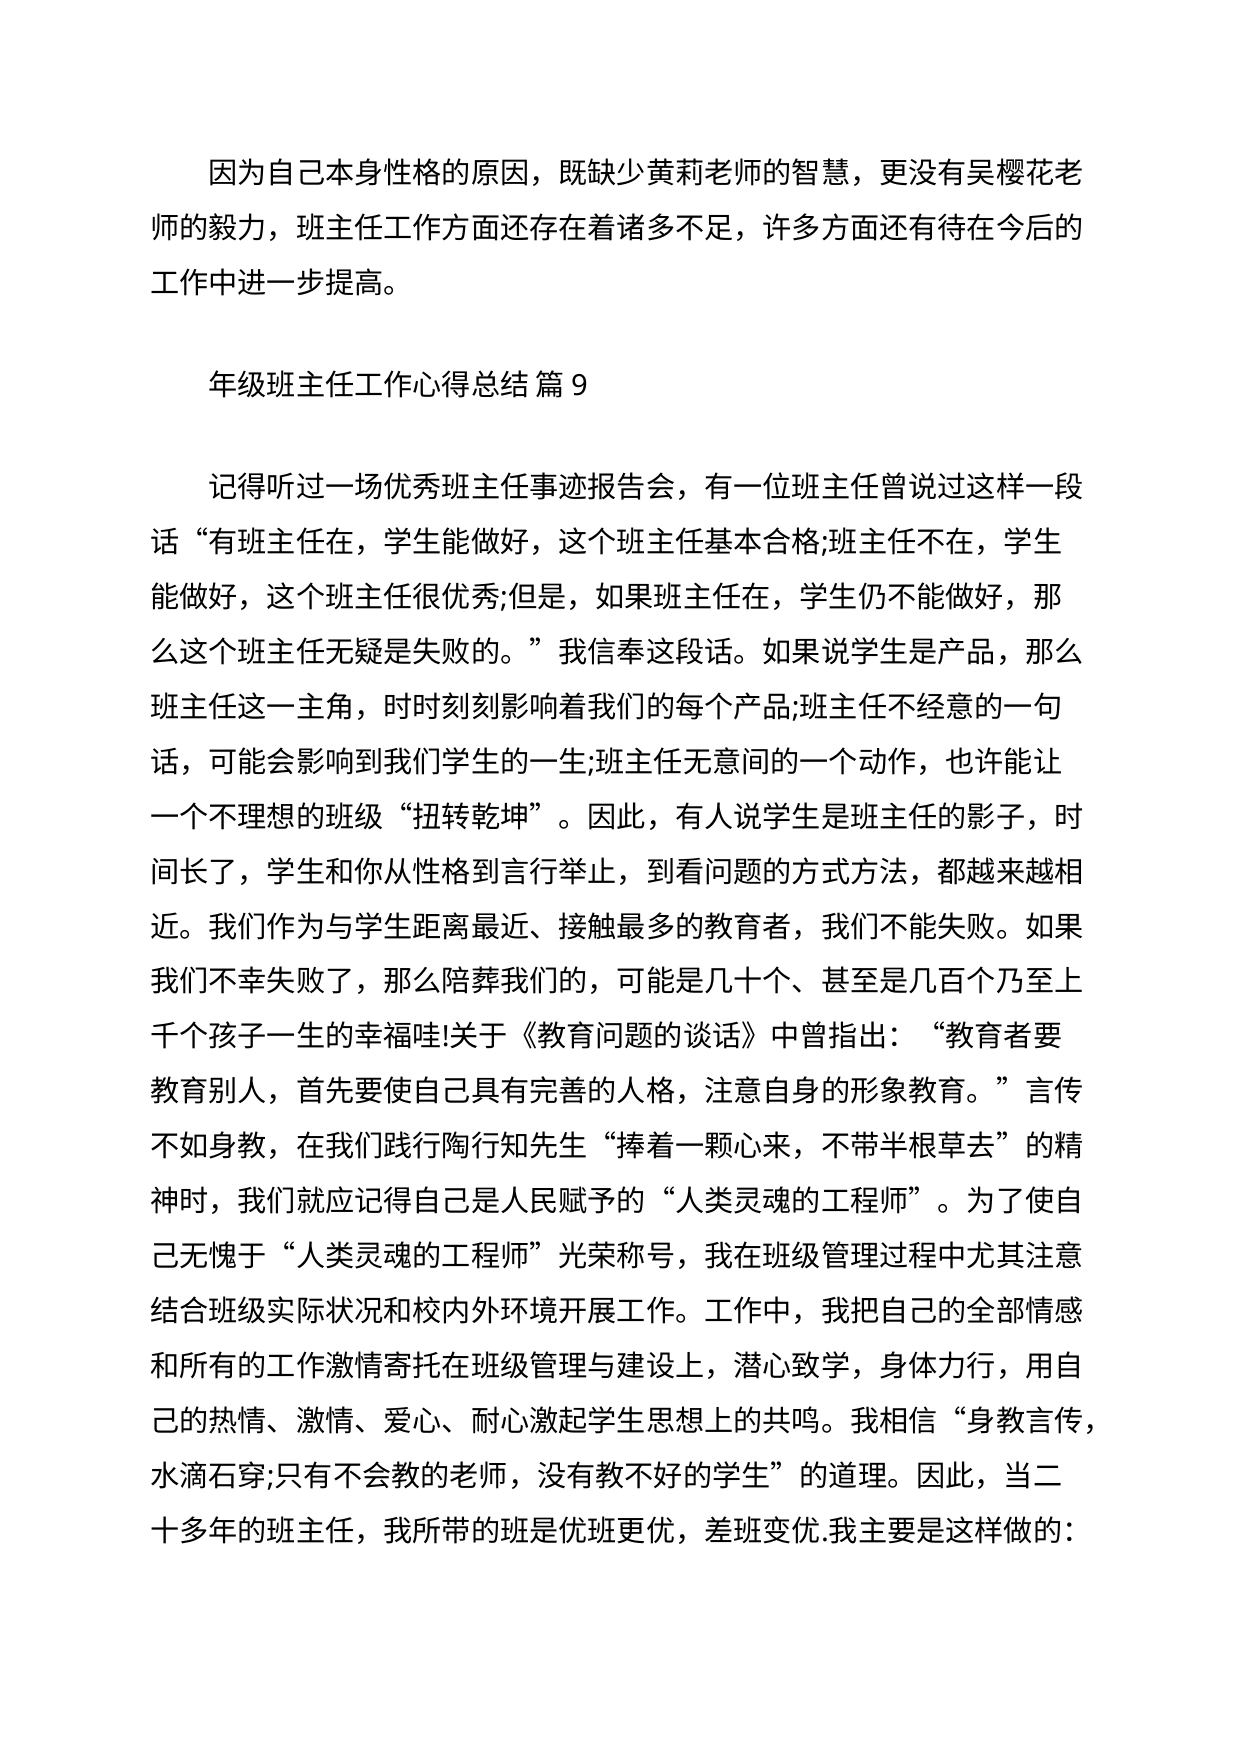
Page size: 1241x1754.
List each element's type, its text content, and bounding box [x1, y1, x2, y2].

text 因为自己本身性格的原因，既缺少黄莉老师的智慧，更没有吴樱花老师的毅力，班主任工作方面还存在着诸多不足，许多方面还有待在今后的工作中进一步提高。 [150, 150, 1090, 302]
text 年级班主任工作心得总结 篇9 [150, 362, 1090, 404]
text 记得听过一场优秀班主任事迹报告会，有一位班主任曾说过这样一段话“有班主任在，学生能做好，这个班主任基本合格;班主任不在，学生能做好，这个班主任很优秀;但是，如果班主任在，学生仍不能做好，那么这个班主任无疑是失败的。”我信奉这段话。如果说学生是产品，那么班主任这一主角，时时刻刻影响着我们的每个产品;班主任不经意的一句话，可能会影响到我们学生的一生;班主任无意间的一个动作，也许能让一个不理想的班级“扭转乾坤”。因此，有人说学生是班主任的影子，时间长了，学生和你从性格到言行举止，到看问题的方式方法，都越来越相近。我们作为与学生距离最近、接触最多的教育者，我们不能失败。如果我们不幸失败了，那么陪葬我们的，可能是几十个、甚至是几百个乃至上千个孩子一生的幸福哇!关于《教育问题的谈话》中曾指出：“教育者要教育别人，首先要使自己具有完善的人格，注意自身的形象教育。”言传不如身教，在我们践行陶行知先生“捧着一颗心来，不带半根草去”的精神时，我们就应记得自己是人民赋予的“人类灵魂的工程师”。为了使自己无愧于“人类灵魂的工程师”光荣称号，我在班级管理过程中尤其注意结合班级实际状况和校内外环境开展工作。工作中，我把自己的全部情感和所有的工作激情寄托在班级管理与建设上，潜心致学，身体力行，用自己的热情、激情、爱心、耐心激起学生思想上的共鸣。我相信“身教言传，水滴石穿;只有不会教的老师，没有教不好的学生”的道理。因此，当二十多年的班主任，我所带的班是优班更优，差班变优.我主要是这样做的： [150, 463, 1090, 1549]
